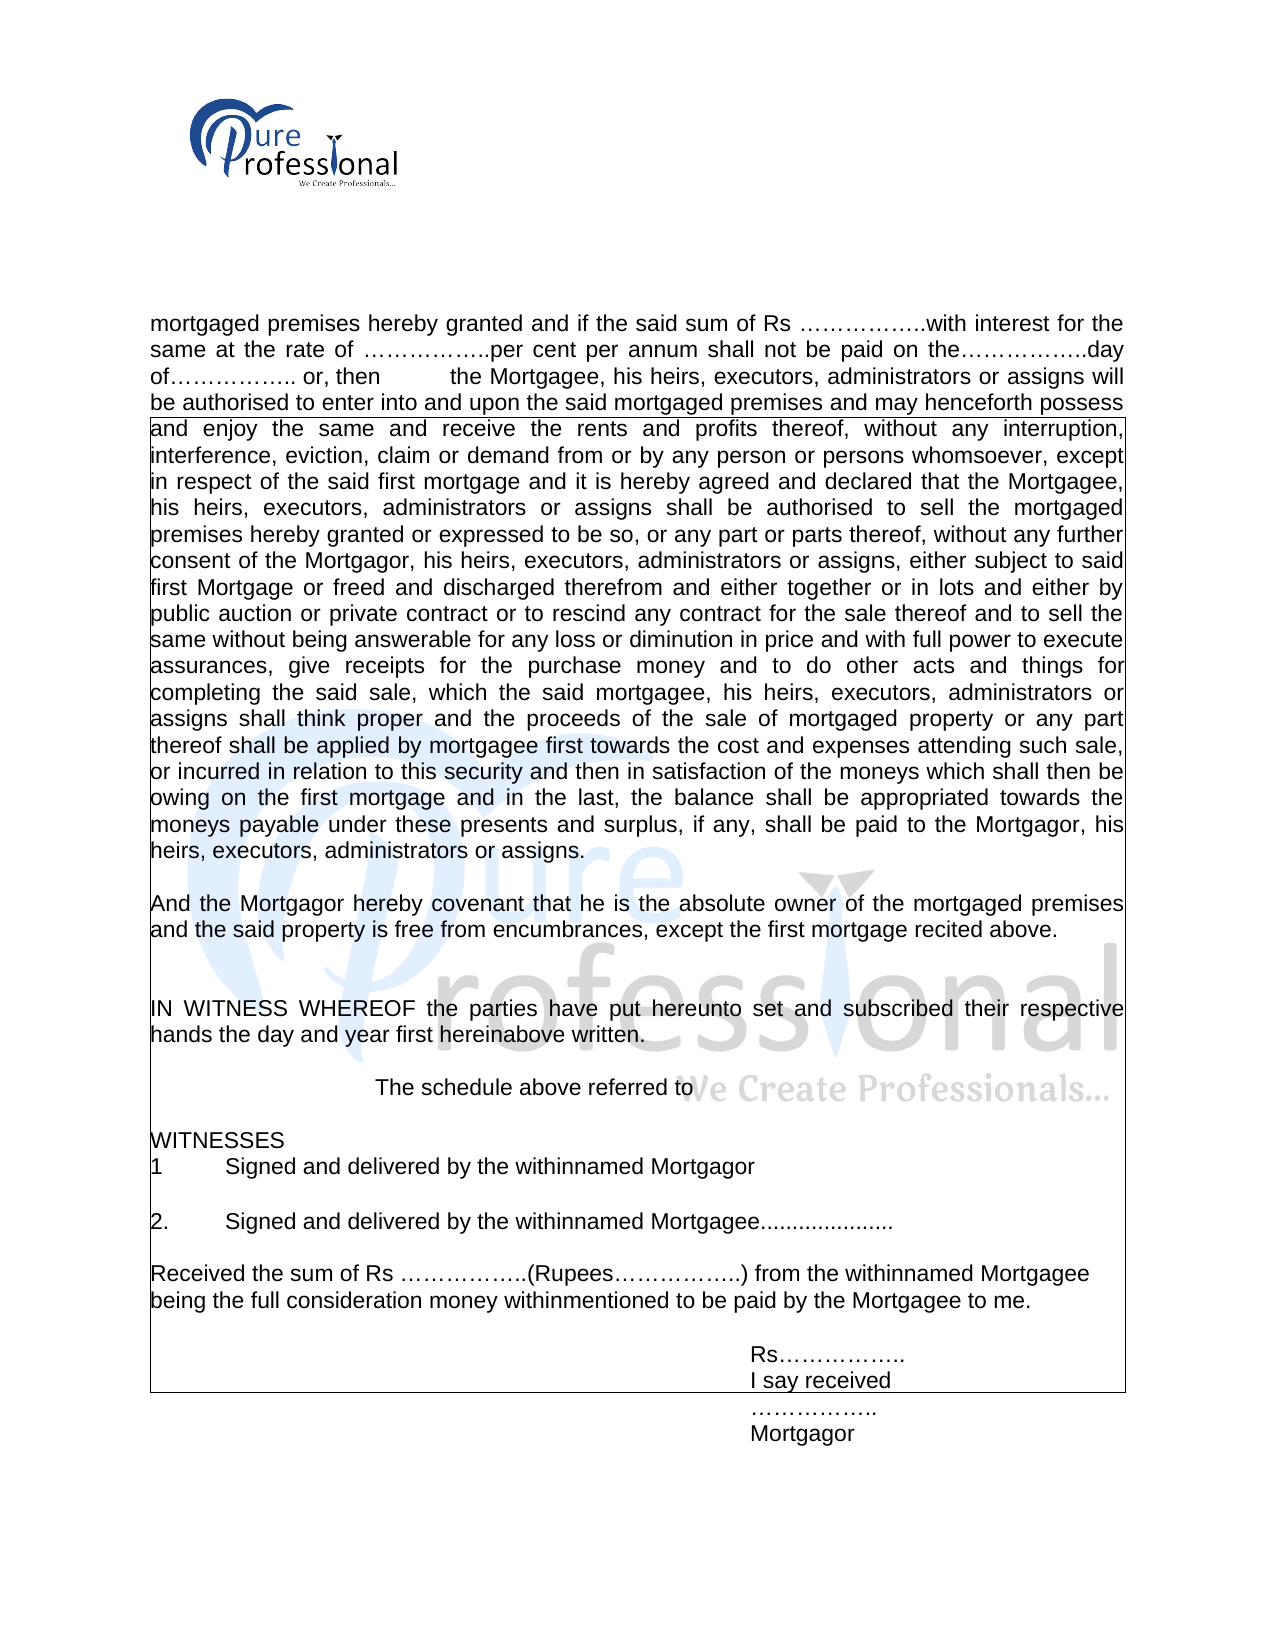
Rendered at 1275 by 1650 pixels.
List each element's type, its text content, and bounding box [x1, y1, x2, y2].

text 2. Signed and delivered by the withinnamed Mortgagee..................... [150, 1208, 1125, 1234]
text Rs…………….. [225, 1341, 1125, 1367]
text Mortgagor [225, 1420, 1125, 1446]
text The schedule above referred to [225, 1074, 1125, 1101]
picture [150, 0, 436, 286]
text …………….. [225, 1394, 1125, 1420]
text IN WITNESS WHEREOF the parties have put hereunto set and subscribed their respective hands the day and year first hereinabove written. [150, 995, 1125, 1048]
text And the Mortgagor hereby covenant that he is the absolute owner of the mortgaged premises and the said property is free from encumbrances, except the first mortgage recited above. [150, 890, 1125, 942]
text Received the sum of Rs ……………..(Rupees……………..) from the withinnamed Mortgagee being the full consideration money withinmentioned to be paid by the Mortgagee to me. [150, 1260, 1125, 1313]
text 1 Signed and delivered by the withinnamed Mortgagor [150, 1153, 1125, 1179]
text WITNESSES [150, 1127, 1125, 1153]
text I say received [225, 1367, 1125, 1394]
